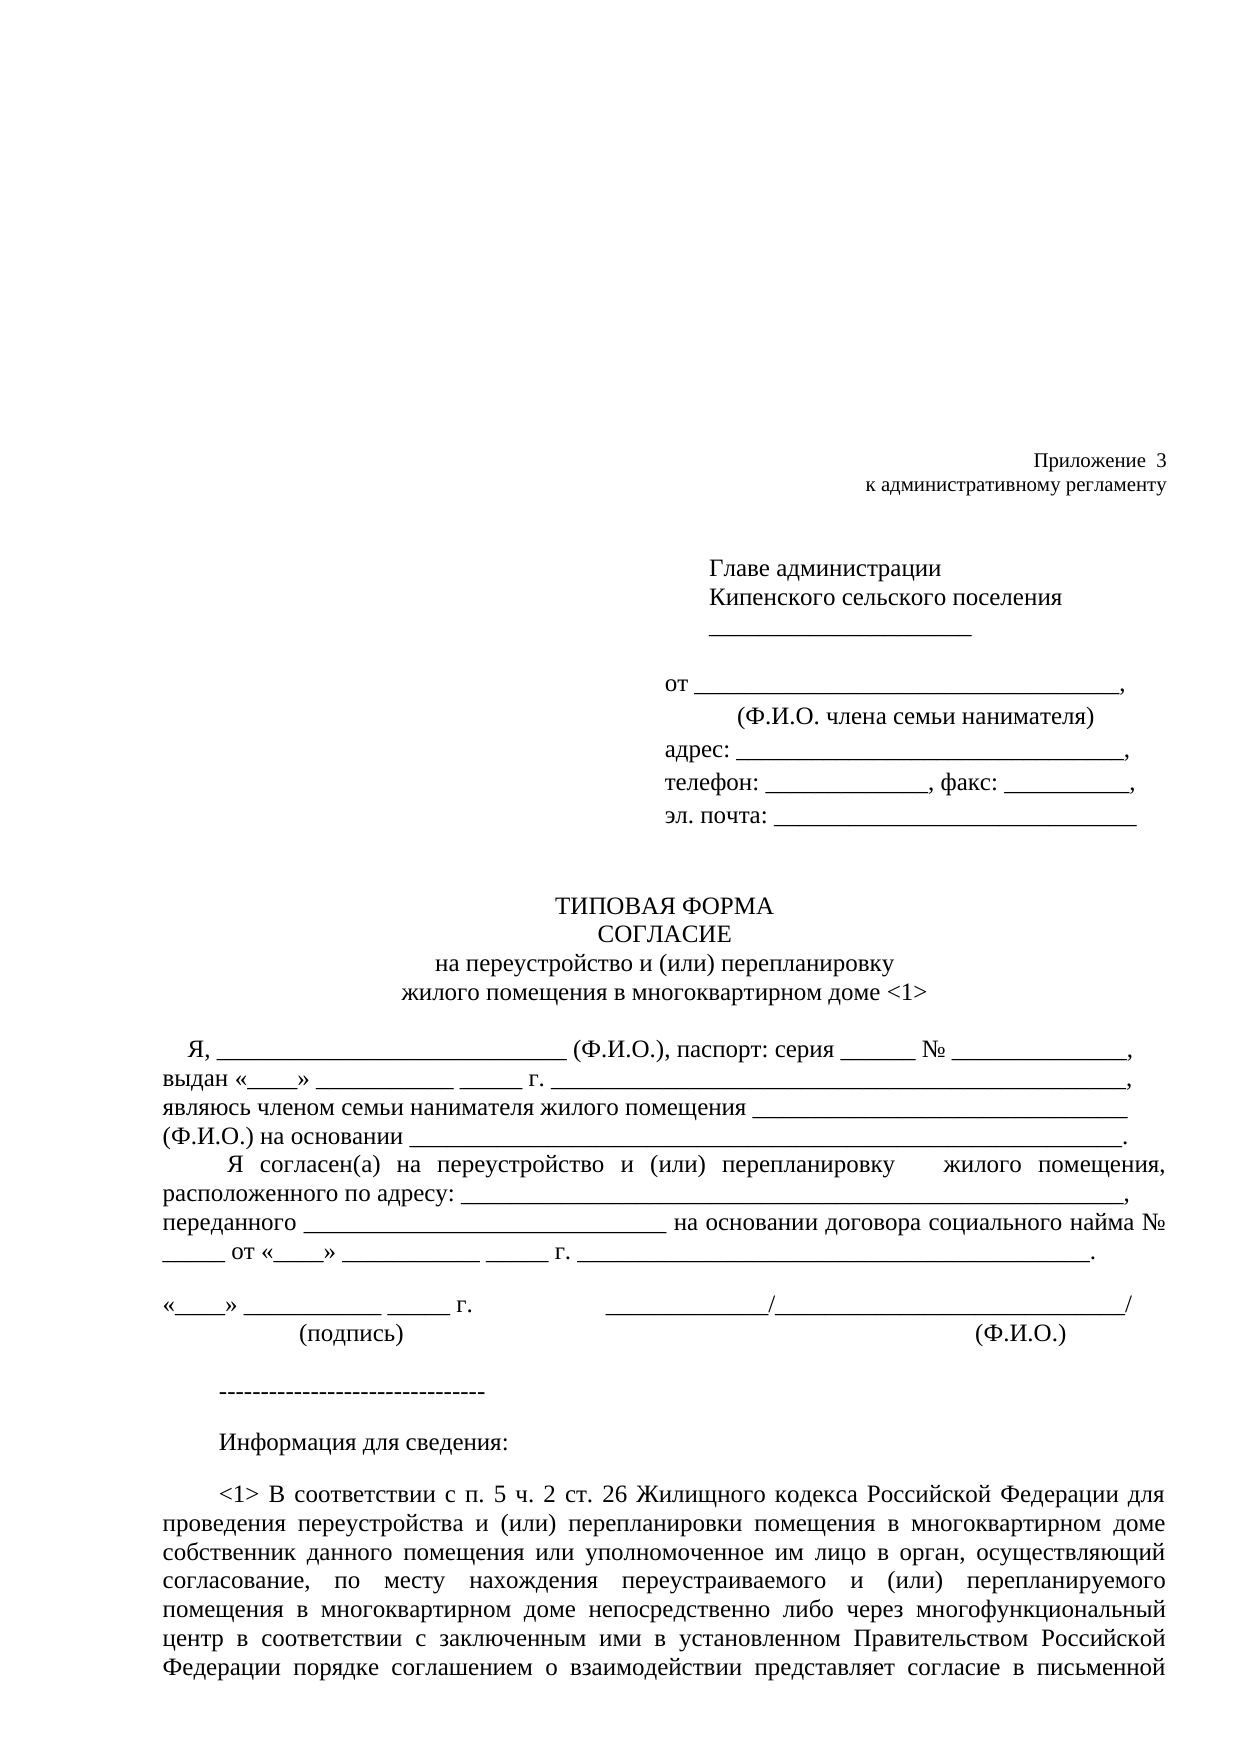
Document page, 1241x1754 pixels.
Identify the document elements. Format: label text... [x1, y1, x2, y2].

text эл. почта: _____________________________ [664, 800, 1167, 829]
text выдан «____» ___________ _____ г. ______________________________________________, [162, 1063, 1167, 1092]
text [162, 1479, 1167, 1680]
text Главе администрации [162, 553, 1167, 582]
text Я согласен(а) на переустройство и (или) перепланировку жилого помещения, расположенного по адресу: _____________________________________________________, [162, 1149, 1167, 1207]
text _____________________ [162, 611, 1167, 639]
text Информация для сведения: [162, 1427, 1167, 1456]
text на переустройство и (или) перепланировку [162, 948, 1167, 977]
text -------------------------------- [162, 1376, 1167, 1404]
text ТИПОВАЯ ФОРМА [162, 891, 1167, 919]
text переданного _____________________________ на основании договора социального найма № _____ от «____» ___________ _____ г. _________________________________________. [162, 1207, 1167, 1264]
text СОГЛАСИЕ [162, 919, 1167, 948]
text жилого помещения в многоквартирном доме <1> [162, 977, 1167, 1006]
text адрес: _______________________________, [664, 734, 1167, 763]
text (подпись) (Ф.И.О.) [162, 1318, 1167, 1347]
text от __________________________________, [664, 668, 1167, 697]
text Я, ____________________________ (Ф.И.О.), паспорт: серия ______ № ______________, [162, 1034, 1167, 1063]
text являюсь членом семьи нанимателя жилого помещения ______________________________ [162, 1092, 1167, 1121]
text (Ф.И.О.) на основании _________________________________________________________. [162, 1121, 1167, 1149]
text (Ф.И.О. члена семьи нанимателя) [664, 701, 1167, 730]
text к административному регламенту [162, 472, 1167, 496]
subtitle Приложение 3 [162, 447, 1167, 472]
text телефон: _____________, факс: __________, [664, 767, 1167, 796]
text Кипенского сельского поселения [162, 582, 1167, 611]
text «____» ___________ _____ г. _____________/____________________________/ [162, 1289, 1167, 1318]
